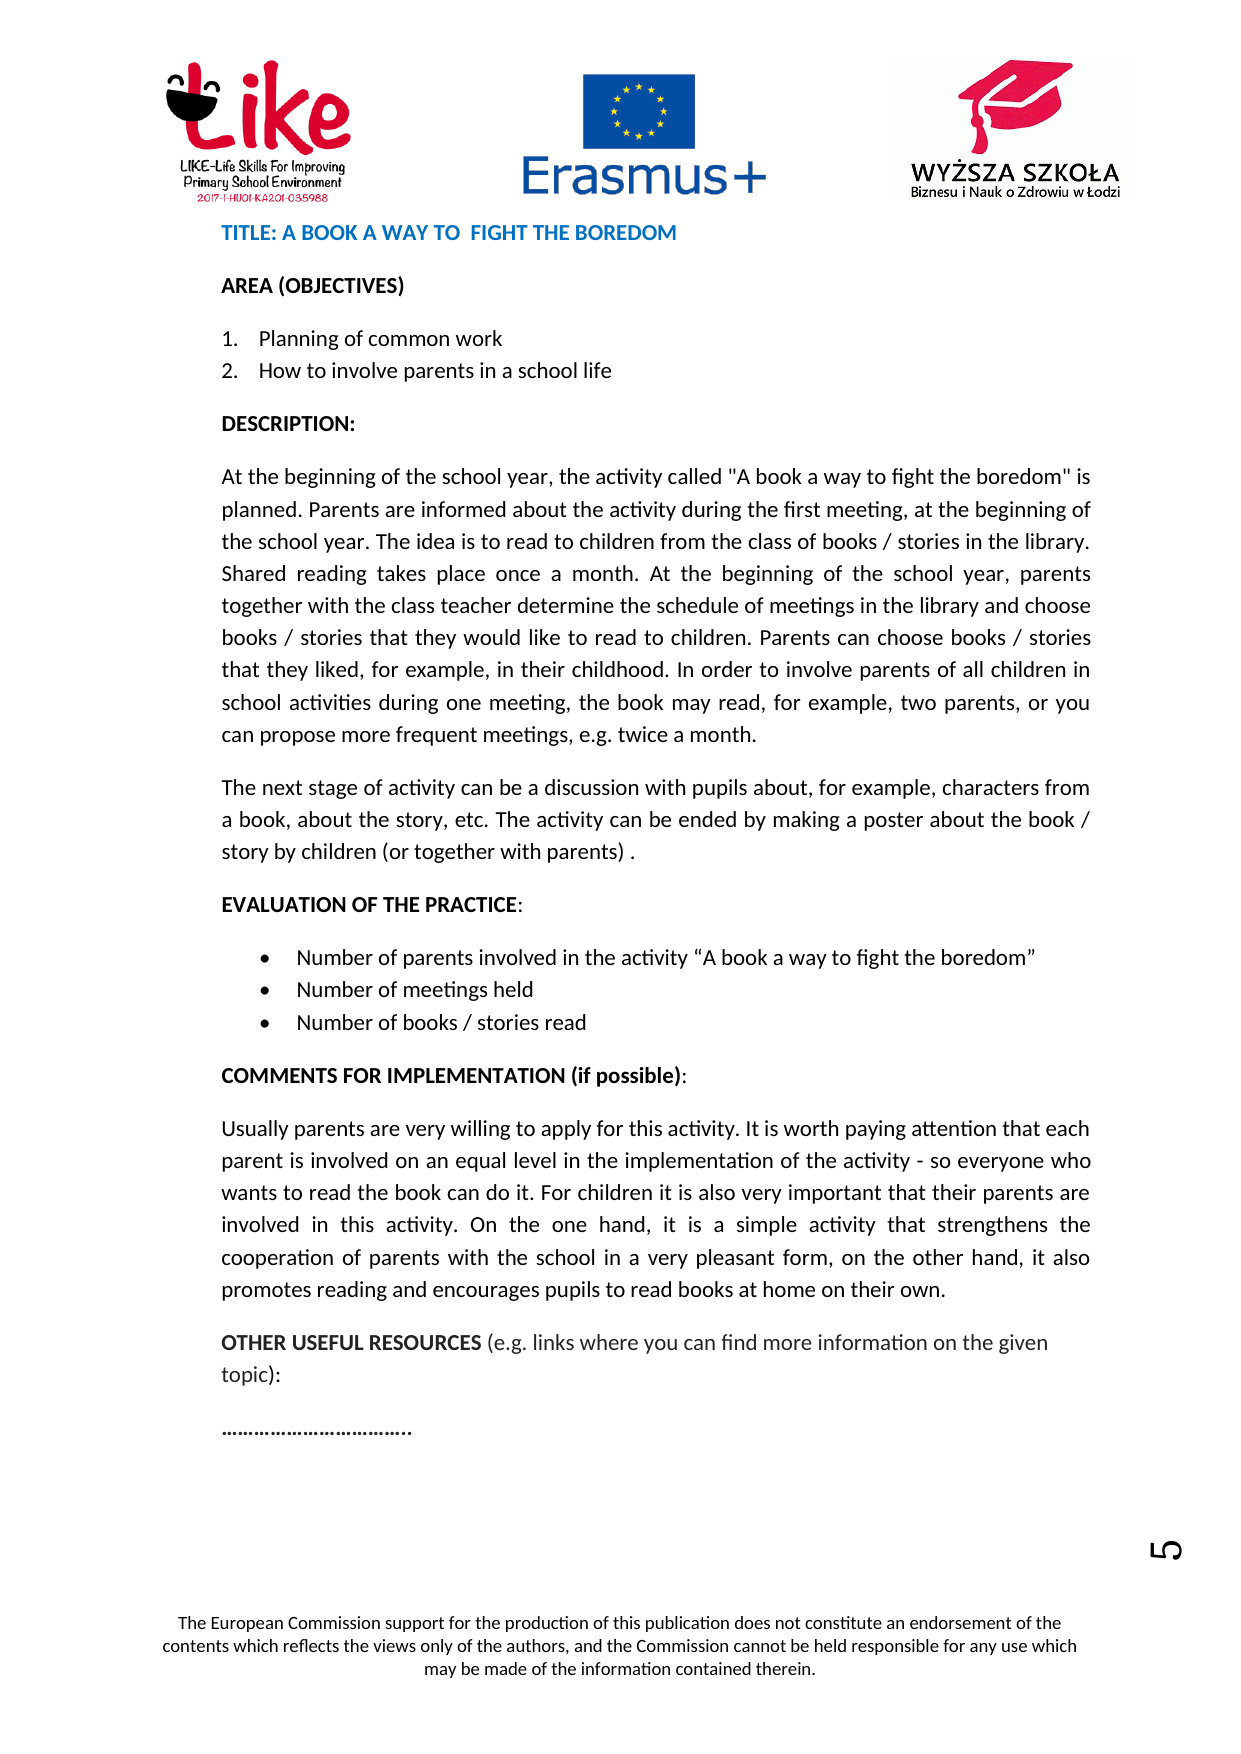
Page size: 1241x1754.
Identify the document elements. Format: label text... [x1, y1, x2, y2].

text OTHER USEFUL RESOURCES (e.g. links where you can find more information on the given topic): [221, 1328, 1093, 1388]
text Usually parents are very willing to apply for this activity. It is worth paying attention that each parent is involved on an equal level in the implementation of the activity - so everyone who wants to read the book can do it. For children it is also very important that their parents are involved in this activity. On the one hand, it is a simple activity that strengthens the cooperation of parents with the school in a very pleasant form, on the other hand, it also promotes reading and encourages pupils to read books at home on their own. [221, 1114, 1093, 1303]
text COMMENTS FOR IMPLEMENTATION (if possible): [148, 1061, 1093, 1089]
list How to involve parents in a school life [221, 356, 1093, 384]
text The next stage of activity can be a discussion with pupils about, for example, characters from a book, about the story, etc. The activity can be ended by making a poster about the book / story by children (or together with parents) . [221, 773, 1093, 865]
picture [895, 56, 1135, 200]
list Number of parents involved in the activity “A book a way to fight the boredom” [259, 943, 1093, 971]
list Number of books / stories read [259, 1008, 1093, 1036]
text TITLE: A BOOK A WAY TO FIGHT THE BOREDOM [148, 148, 1093, 246]
text …………………………….. [221, 1413, 1093, 1441]
list Number of meetings held [259, 976, 1093, 1004]
picture [156, 41, 366, 148]
picture [515, 53, 770, 148]
list Planning of common work [221, 324, 1093, 352]
text At the beginning of the school year, the activity called "A book a way to fight the boredom" is planned. Parents are informed about the activity during the first meeting, at the beginning of the school year. The idea is to read to children from the class of books / stories in the library. Shared reading takes place once a month. At the beginning of the school year, parents together with the class teacher determine the schedule of meetings in the library and choose books / stories that they would like to read to children. Parents can choose books / stories that they liked, for example, in their childhood. In order to involve parents of all children in school activities during one meeting, the book may read, for example, two parents, or you can propose more frequent meetings, e.g. twice a month. [221, 462, 1093, 748]
text DESCRIPTION: [148, 409, 1093, 437]
text EVALUATION OF THE PRACTICE: [148, 890, 1093, 918]
text AREA (OBJECTIVES) [148, 271, 1093, 299]
